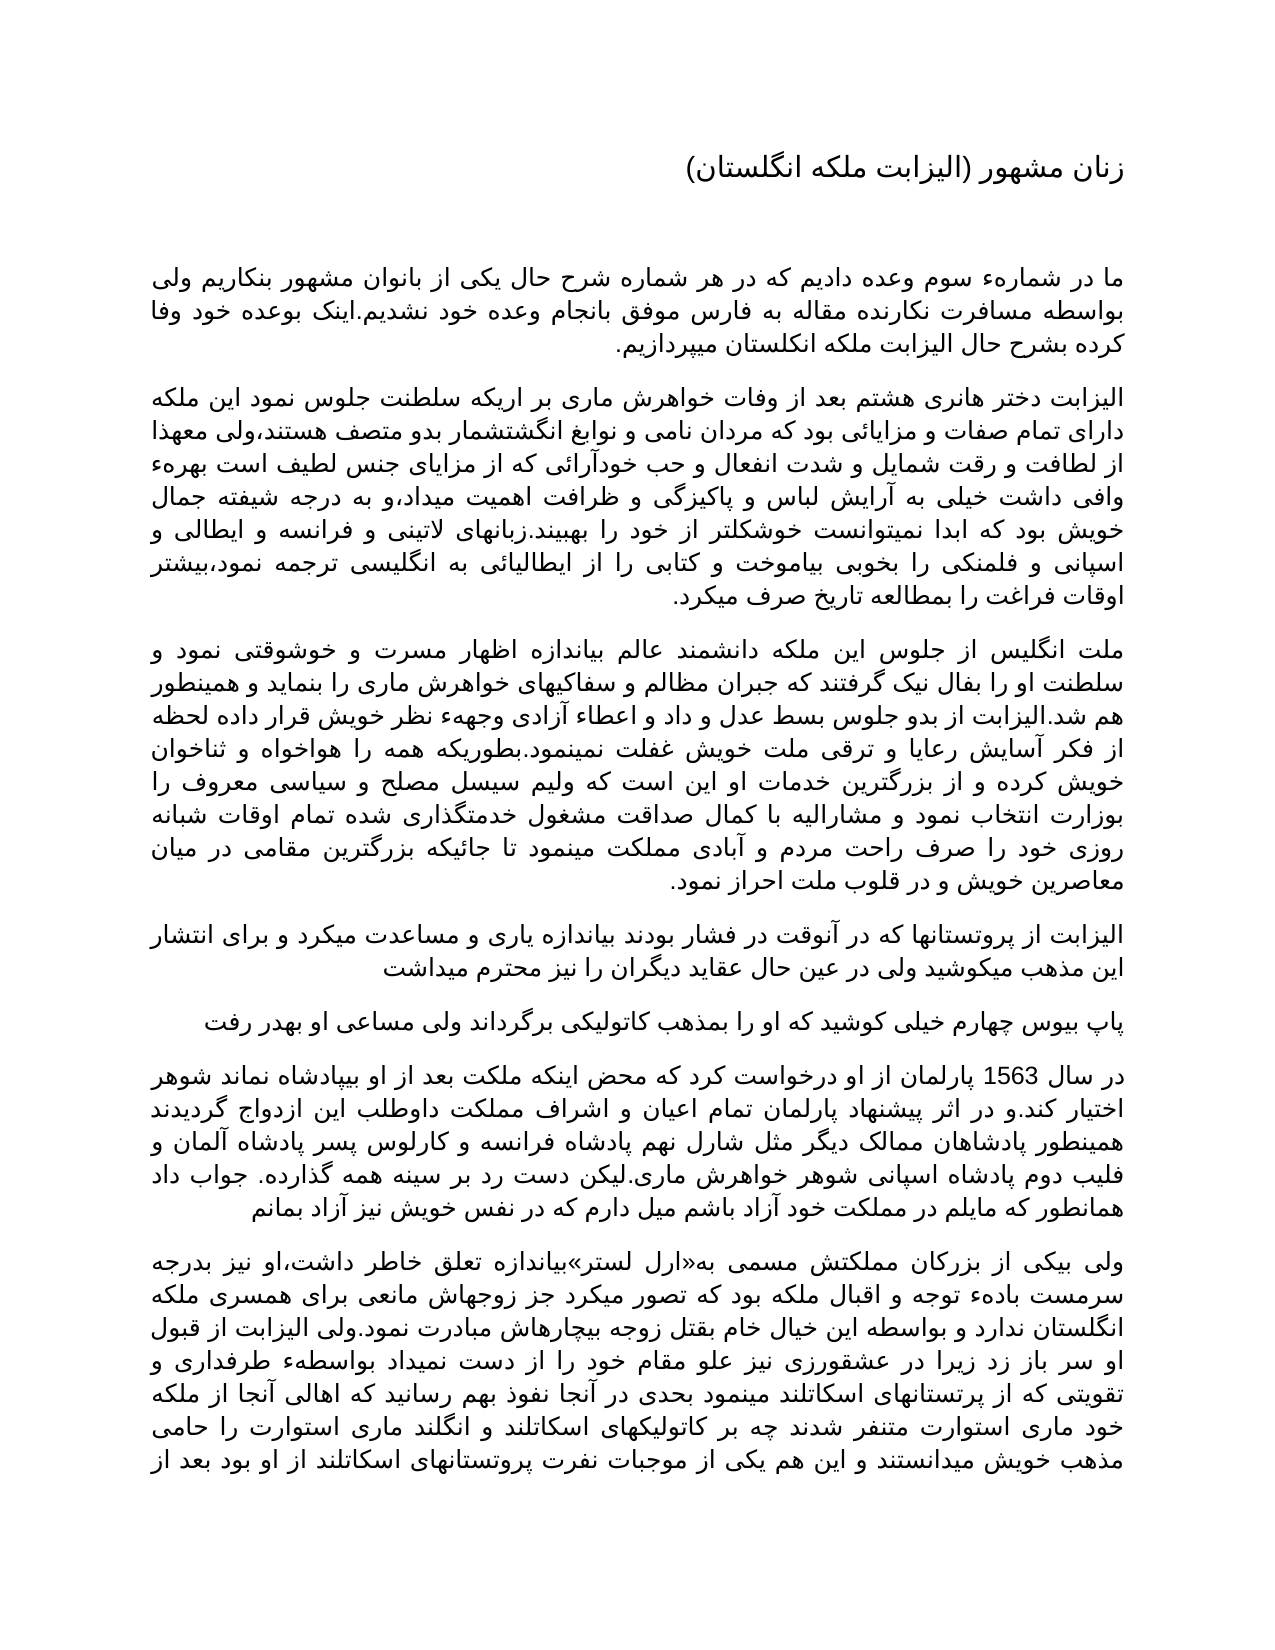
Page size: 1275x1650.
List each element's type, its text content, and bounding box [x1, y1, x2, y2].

text الیزابت دختر هانری هشتم بعد از وفات خواهرش ماری بر اریکه‏ سلطنت جلوس نمود این ملکه دارای تمام صفات و مزایائی بود که مردان‏ نامی و نوابغ انگشت‏شمار بدو متصف هستند،ولی معهذا از لطافت و رقت‏ شمایل و شدت انفعال و حب خودآرائی که از مزایای جنس لطیف‏ است بهرهء وافی داشت خیلی به آرایش لباس و پاکیزگی و ظرافت اهمیت‏ میداد،و به درجه شیفته جمال خویش بود که ابدا نمیتوانست خوشکل‏تر از خود را به‏بیند.زبان‏های لاتینی و فرانسه و ایطالی و اسپانی و فلمنکی را بخوبی بیاموخت و کتابی را از ایطالیائی به انگلیسی ترجمه نمود،بیشتر اوقات فراغت را بمطالعه تاریخ صرف میکرد. [150, 383, 1125, 610]
text پاپ بیوس چهارم خیلی کوشید که او را بمذهب کاتولیکی برگرداند ولی‏ مساعی او بهدر رفت [150, 1007, 1125, 1036]
text الیزابت از پروتستانها که در آنوقت در فشار بودند بی‏اندازه یاری و مساعدت میکرد و برای انتشار این مذهب میکوشید ولی در عین حال عقاید دیگران را نیز محترم میداشت [150, 920, 1125, 982]
text در سال 1563 پارلمان از او درخواست کرد که محض اینکه ملکت‏ بعد از او بی‏پادشاه نماند شوهر اختیار کند.و در اثر پیشنهاد پارلمان تمام‏ اعیان و اشراف مملکت داوطلب این ازدواج گردیدند همینطور پادشاهان ممالک‏ دیگر مثل شارل نهم پادشاه فرانسه و کارلوس پسر پادشاه آلمان و فلیب دوم‏ پادشاه اسپانی شوهر خواهرش ماری.لیکن دست رد بر سینه همه گذارده. جواب داد همانطور که مایلم در مملکت خود آزاد باشم میل دارم که در نفس‏ خویش نیز آزاد بمانم [150, 1061, 1125, 1222]
text زنان مشهور (الیزابت ملکه انگلستان) [150, 150, 1125, 183]
text ملت انگلیس از جلوس این ملکه دانشمند عالم بی‏اندازه اظهار مسرت و خوشوقتی نمود و سلطنت او را بفال نیک گرفتند که جبران‏ مظالم و سفاکیهای خواهرش ماری را بنماید و همینطور هم شد.الیزابت‏ از بدو جلوس بسط عدل و داد و اعطاء آزادی وجههء نظر خویش قرار داده‏ لحظه از فکر آسایش رعایا و ترقی ملت خویش غفلت نمینمود.بطوریکه‏ همه را هواخواه و ثناخوان خویش کرده و از بزرگترین خدمات او این است که ولیم سیسل مصلح و سیاسی معروف را بوزارت انتخاب نمود و مشارالیه با کمال صداقت مشغول خدمت‏گذاری شده تمام اوقات شبانه‏ روزی خود را صرف راحت مردم و آبادی مملکت مینمود تا جائیکه‏ بزرگترین مقامی در میان معاصرین خویش و در قلوب ملت احراز نمود. [150, 635, 1125, 895]
text ما در شمارهء سوم وعده دادیم که در هر شماره شرح حال یکی‏ از بانوان مشهور بنکاریم ولی بواسطه مسافرت نکارنده مقاله به فارس موفق‏ بانجام وعده خود نشدیم.اینک بوعده خود وفا کرده بشرح حال الیزابت ملکه‏ انکلستان میپردازیم. [150, 263, 1125, 358]
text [150, 1247, 1125, 1474]
